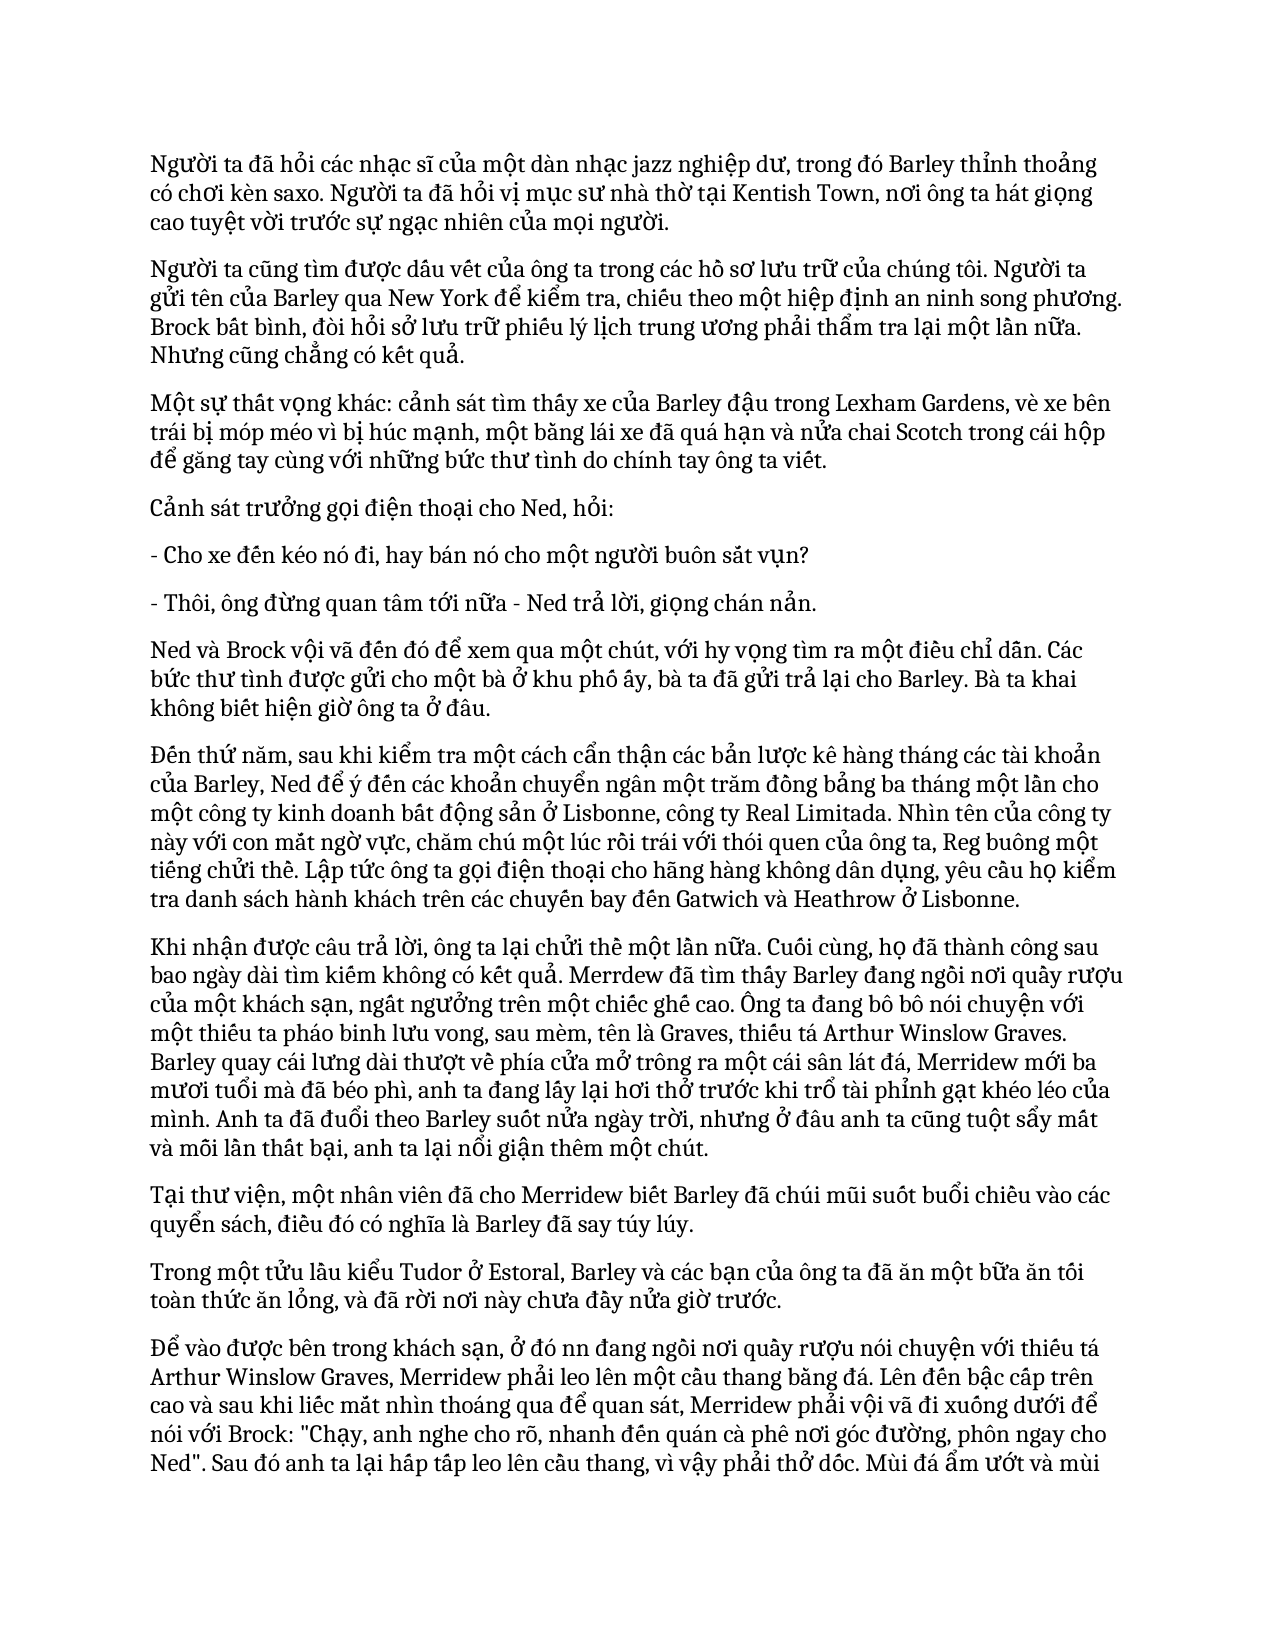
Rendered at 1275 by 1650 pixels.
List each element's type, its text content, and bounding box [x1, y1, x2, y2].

text Trong một tửu lầu kiểu Tudor ở Estoral, Barley và các bạn của ông ta đã ăn một bữa ăn tối toàn thức ăn lỏng, và đã rời nơi này chưa đầy nửa giờ trước. [150, 1257, 1125, 1315]
text Một sự thất vọng khác: cảnh sát tìm thấy xe của Barley đậu trong Lexham Gardens, vè xe bên trái bị móp méo vì bị húc mạnh, một bằng lái xe đã quá hạn và nửa chai Scotch trong cái hộp để găng tay cùng với những bức thư tình do chính tay ông ta viết. [150, 389, 1125, 475]
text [150, 1334, 1125, 1477]
text Tại thư viện, một nhân viên đã cho Merridew biết Barley đã chúi mũi suốt buổi chiều vào các quyển sách, điều đó có nghĩa là Barley đã say túy lúy. [150, 1181, 1125, 1239]
text Ned và Brock vội vã đến đó để xem qua một chút, với hy vọng tìm ra một điều chỉ dẫn. Các bức thư tình được gửi cho một bà ở khu phố ấy, bà ta đã gửi trả lại cho Barley. Bà ta khai không biết hiện giờ ông ta ở đâu. [150, 636, 1125, 722]
text - Cho xe đến kéo nó đi, hay bán nó cho một người buôn sắt vụn? [150, 541, 1125, 570]
text Người ta cũng tìm được dấu vết của ông ta trong các hồ sơ lưu trữ của chúng tôi. Người ta gửi tên của Barley qua New York để kiểm tra, chiếu theo một hiệp định an ninh song phương. Brock bất bình, đòi hỏi sở lưu trữ phiếu lý lịch trung ương phải thẩm tra lại một lần nữa. Nhưng cũng chẳng có kết quả. [150, 255, 1125, 370]
text Khi nhận được câu trả lời, ông ta lại chửi thề một lần nữa. Cuối cùng, họ đã thành công sau bao ngày dài tìm kiếm không có kết quả. Merrdew đã tìm thấy Barley đang ngồi nơi quầy rượu của một khách sạn, ngất ngưởng trên một chiếc ghế cao. Ông ta đang bô bô nói chuyện với một thiếu ta pháo binh lưu vong, sau mèm, tên là Graves, thiếu tá Arthur Winslow Graves. Barley quay cái lưng dài thượt về phía cửa mở trông ra một cái sân lát đá, Merridew mới ba mươi tuổi mà đã béo phì, anh ta đang lấy lại hơi thở trước khi trổ tài phỉnh gạt khéo léo của mình. Anh ta đã đuổi theo Barley suốt nửa ngày trời, nhưng ở đâu anh ta cũng tuột sẩy mất và mỗi lần thất bại, anh ta lại nổi giận thêm một chút. [150, 932, 1125, 1162]
text Đến thứ năm, sau khi kiểm tra một cách cẩn thận các bản lược kê hàng tháng các tài khoản của Barley, Ned để ý đến các khoản chuyển ngân một trăm đồng bảng ba tháng một lần cho một công ty kinh doanh bất động sản ở Lisbonne, công ty Real Limitada. Nhìn tên của công ty này với con mắt ngờ vực, chăm chú một lúc rồi trái với thói quen của ông ta, Reg buông một tiếng chửi thề. Lập tức ông ta gọi điện thoại cho hãng hàng không dân dụng, yêu cầu họ kiểm tra danh sách hành khách trên các chuyến bay đến Gatwich và Heathrow ở Lisbonne. [150, 741, 1125, 914]
text - Thôi, ông đừng quan tâm tới nữa - Ned trả lời, giọng chán nản. [150, 589, 1125, 617]
text Cảnh sát trưởng gọi điện thoại cho Ned, hỏi: [150, 494, 1125, 522]
text Người ta đã hỏi các nhạc sĩ của một dàn nhạc jazz nghiệp dư, trong đó Barley thỉnh thoảng có chơi kèn saxo. Người ta đã hỏi vị mục sư nhà thờ tại Kentish Town, nơi ông ta hát giọng cao tuyệt vời trước sự ngạc nhiên của mọi người. [150, 150, 1125, 236]
